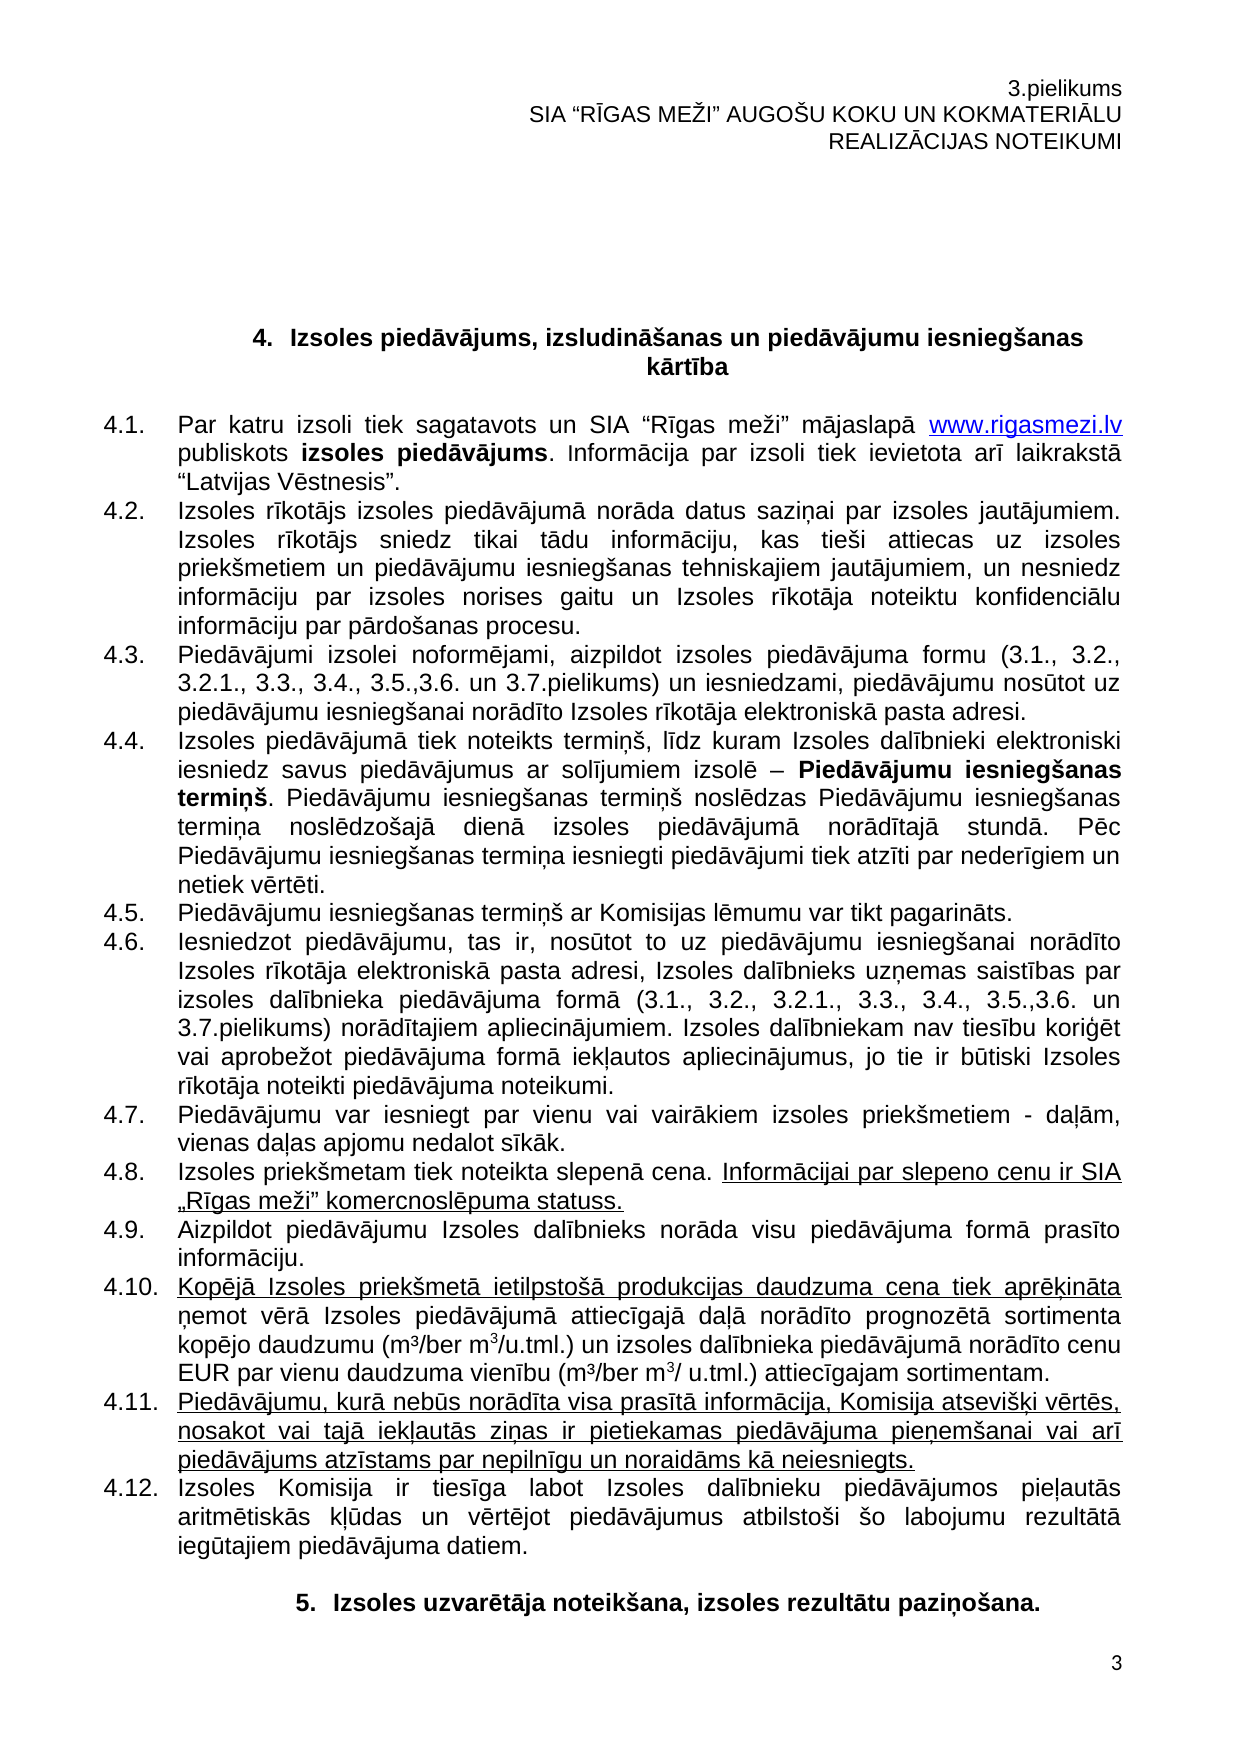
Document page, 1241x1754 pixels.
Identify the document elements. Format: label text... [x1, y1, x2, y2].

list Par katru izsoli tiek sagatavots un SIA “Rīgas meži” mājaslapā www.rigasmezi.lv publiskots izsoles piedāvājums. Informācija par izsoli tiek ievietota arī laikrakstā “Latvijas Vēstnesis”. [103, 410, 1122, 496]
list Aizpildot piedāvājumu Izsoles dalībnieks norāda visu piedāvājuma formā prasīto informāciju. [103, 1215, 1122, 1272]
list Iesniedzot piedāvājumu, tas ir, nosūtot to uz piedāvājumu iesniegšanai norādīto Izsoles rīkotāja elektroniskā pasta adresi, Izsoles dalībnieks uzņemas saistības par izsoles dalībnieka piedāvājuma formā (3.1., 3.2., 3.2.1., 3.3., 3.4., 3.5.,3.6. un 3.7.pielikums) norādītajiem apliecinājumiem. Izsoles dalībniekam nav tiesību koriģēt vai aprobežot piedāvājuma formā iekļautos apliecinājumus, jo tie ir būtiski Izsoles rīkotāja noteikti piedāvājuma noteikumi. [103, 927, 1122, 1100]
list Izsoles uzvarētāja noteikšana, izsoles rezultātu paziņošana. [215, 1588, 1122, 1617]
list Kopējā Izsoles priekšmetā ietilpstošā produkcijas daudzuma cena tiek aprēķināta ņemot vērā Izsoles piedāvājumā attiecīgajā daļā norādīto prognozētā sortimenta kopējo daudzumu (m³/ber m3/u.tml.) un izsoles dalībnieka piedāvājumā norādīto cenu EUR par vienu daudzuma vienību (m³/ber m3/ u.tml.) attiecīgajam sortimentam. [103, 1272, 1122, 1387]
list Piedāvājumu iesniegšanas termiņš ar Komisijas lēmumu var tikt pagarināts. [103, 898, 1122, 927]
list Izsoles priekšmetam tiek noteikta slepenā cena. Informācijai par slepeno cenu ir SIA „Rīgas meži” komercnoslēpuma statuss. [103, 1157, 1122, 1215]
list Izsoles piedāvājums, izsludināšanas un piedāvājumu iesniegšanas kārtība [215, 323, 1122, 381]
list Piedāvājumi izsolei noformējami, aizpildot izsoles piedāvājuma formu (3.1., 3.2., 3.2.1., 3.3., 3.4., 3.5.,3.6. un 3.7.pielikums) un iesniedzami, piedāvājumu nosūtot uz piedāvājumu iesniegšanai norādīto Izsoles rīkotāja elektroniskā pasta adresi. [103, 640, 1122, 726]
list Izsoles Komisija ir tiesīga labot Izsoles dalībnieku piedāvājumos pieļautās aritmētiskās kļūdas un vērtējot piedāvājumus atbilstoši šo labojumu rezultātā iegūtajiem piedāvājuma datiem. [103, 1473, 1122, 1560]
list Piedāvājumu var iesniegt par vienu vai vairākiem izsoles priekšmetiem - daļām, vienas daļas apjomu nedalot sīkāk. [103, 1100, 1122, 1157]
list Izsoles piedāvājumā tiek noteikts termiņš, līdz kuram Izsoles dalībnieki elektroniski iesniedz savus piedāvājumus ar solījumiem izsolē – Piedāvājumu iesniegšanas termiņš. Piedāvājumu iesniegšanas termiņš noslēdzas Piedāvājumu iesniegšanas termiņa noslēdzošajā dienā izsoles piedāvājumā norādītajā stundā. Pēc Piedāvājumu iesniegšanas termiņa iesniegti piedāvājumi tiek atzīti par nederīgiem un netiek vērtēti. [103, 726, 1122, 898]
list Izsoles rīkotājs izsoles piedāvājumā norāda datus saziņai par izsoles jautājumiem. Izsoles rīkotājs sniedz tikai tādu informāciju, kas tieši attiecas uz izsoles priekšmetiem un piedāvājumu iesniegšanas tehniskajiem jautājumiem, un nesniedz informāciju par izsoles norises gaitu un Izsoles rīkotāja noteiktu konfidenciālu informāciju par pārdošanas procesu. [103, 496, 1122, 640]
list Piedāvājumu, kurā nebūs norādīta visa prasītā informācija, Komisija atsevišķi vērtēs, nosakot vai tajā iekļautās ziņas ir pietiekamas piedāvājuma pieņemšanai vai arī piedāvājums atzīstams par nepilnīgu un noraidāms kā neiesniegts. [103, 1387, 1122, 1473]
